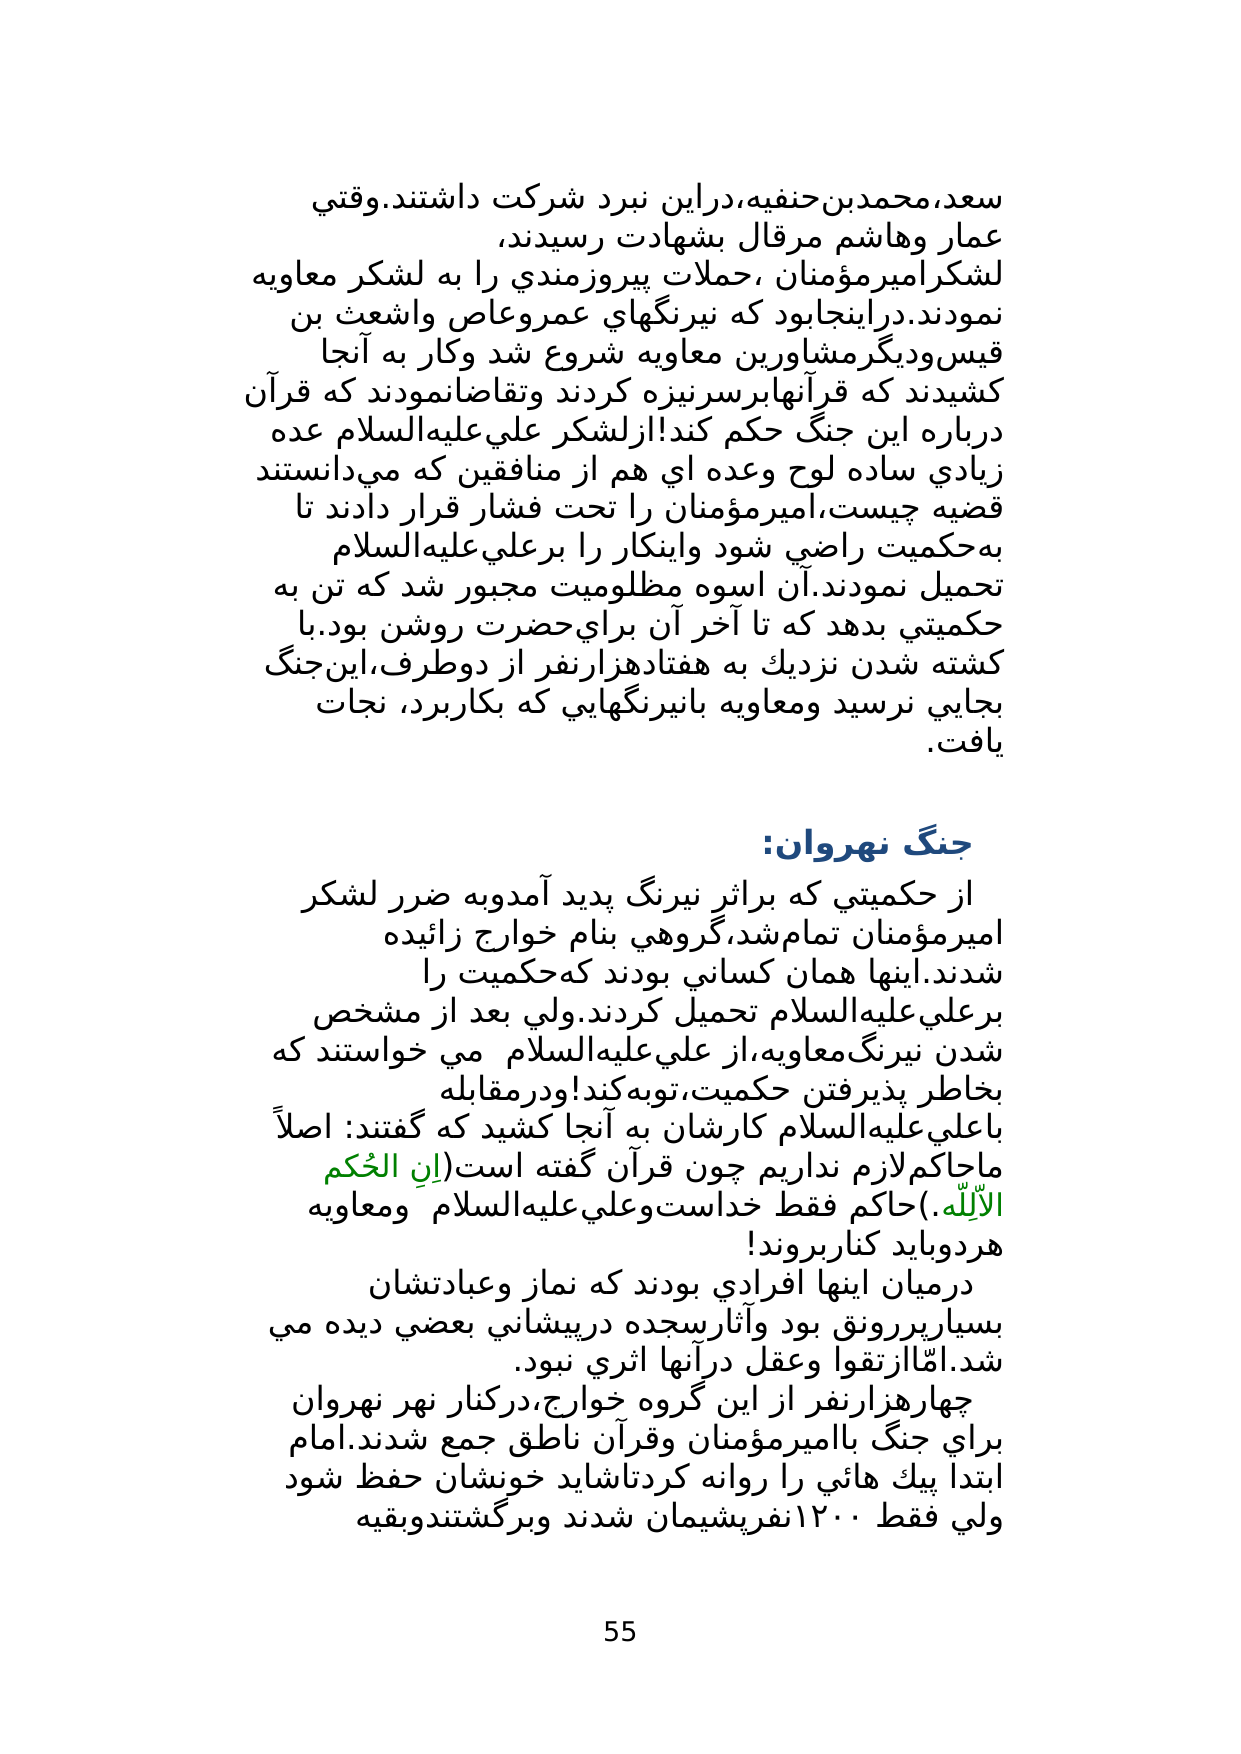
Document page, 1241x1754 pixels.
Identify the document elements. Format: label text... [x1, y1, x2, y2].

text از حكميتي‌ كه‌ براثر نيرنگ‌ پديد آمدوبه‌ ضرر لشکر اميرمؤمنان‌ تمام‌شد،گروهي‌ بنام‌ خوارج‌ زائيده‌ شدند.اينها همان‌ كساني‌ بودند كه‌حكميت‌ را برعلي‌عليه‌السلام تحميل‌ كردند.ولي‌ بعد از مشخص‌ شدن‌ نيرنگ‌معاويه‌،از علي‌عليه‌السلام مي‌ خواستند كه‌ بخاطر پذيرفتن‌ حكميت‌،توبه‌كند!ودرمقابله‌ باعلي‌عليه‌السلام كارشان‌ به‌ آنجا كشيد كه‌ گفتند: اصلاً ماحاكم‌لازم‌ نداريم‌ چون‌ قرآن‌ گفته‌ است‌(اِن‌ِ الحُكم‌ الاّلِلّه‌.)حاكم‌ فقط‌ خداست‌وعلي‌عليه‌السلام ومعاويه‌ هردوبايد كناربروند! [236, 875, 1004, 1263]
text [236, 177, 1004, 760]
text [236, 1380, 1004, 1535]
text درميان‌ اينها افرادي‌ بودند كه‌ نماز وعبادتشان‌ بسيارپررونق‌ بود وآثارسجده‌ درپيشاني‌ بعضي‌ ديده‌ مي‌ شد.امّاازتقوا وعقل‌ درآنها اثري‌ نبود. [236, 1263, 1004, 1380]
subtitle جنگ‌ نهروان‌: [236, 823, 1004, 862]
